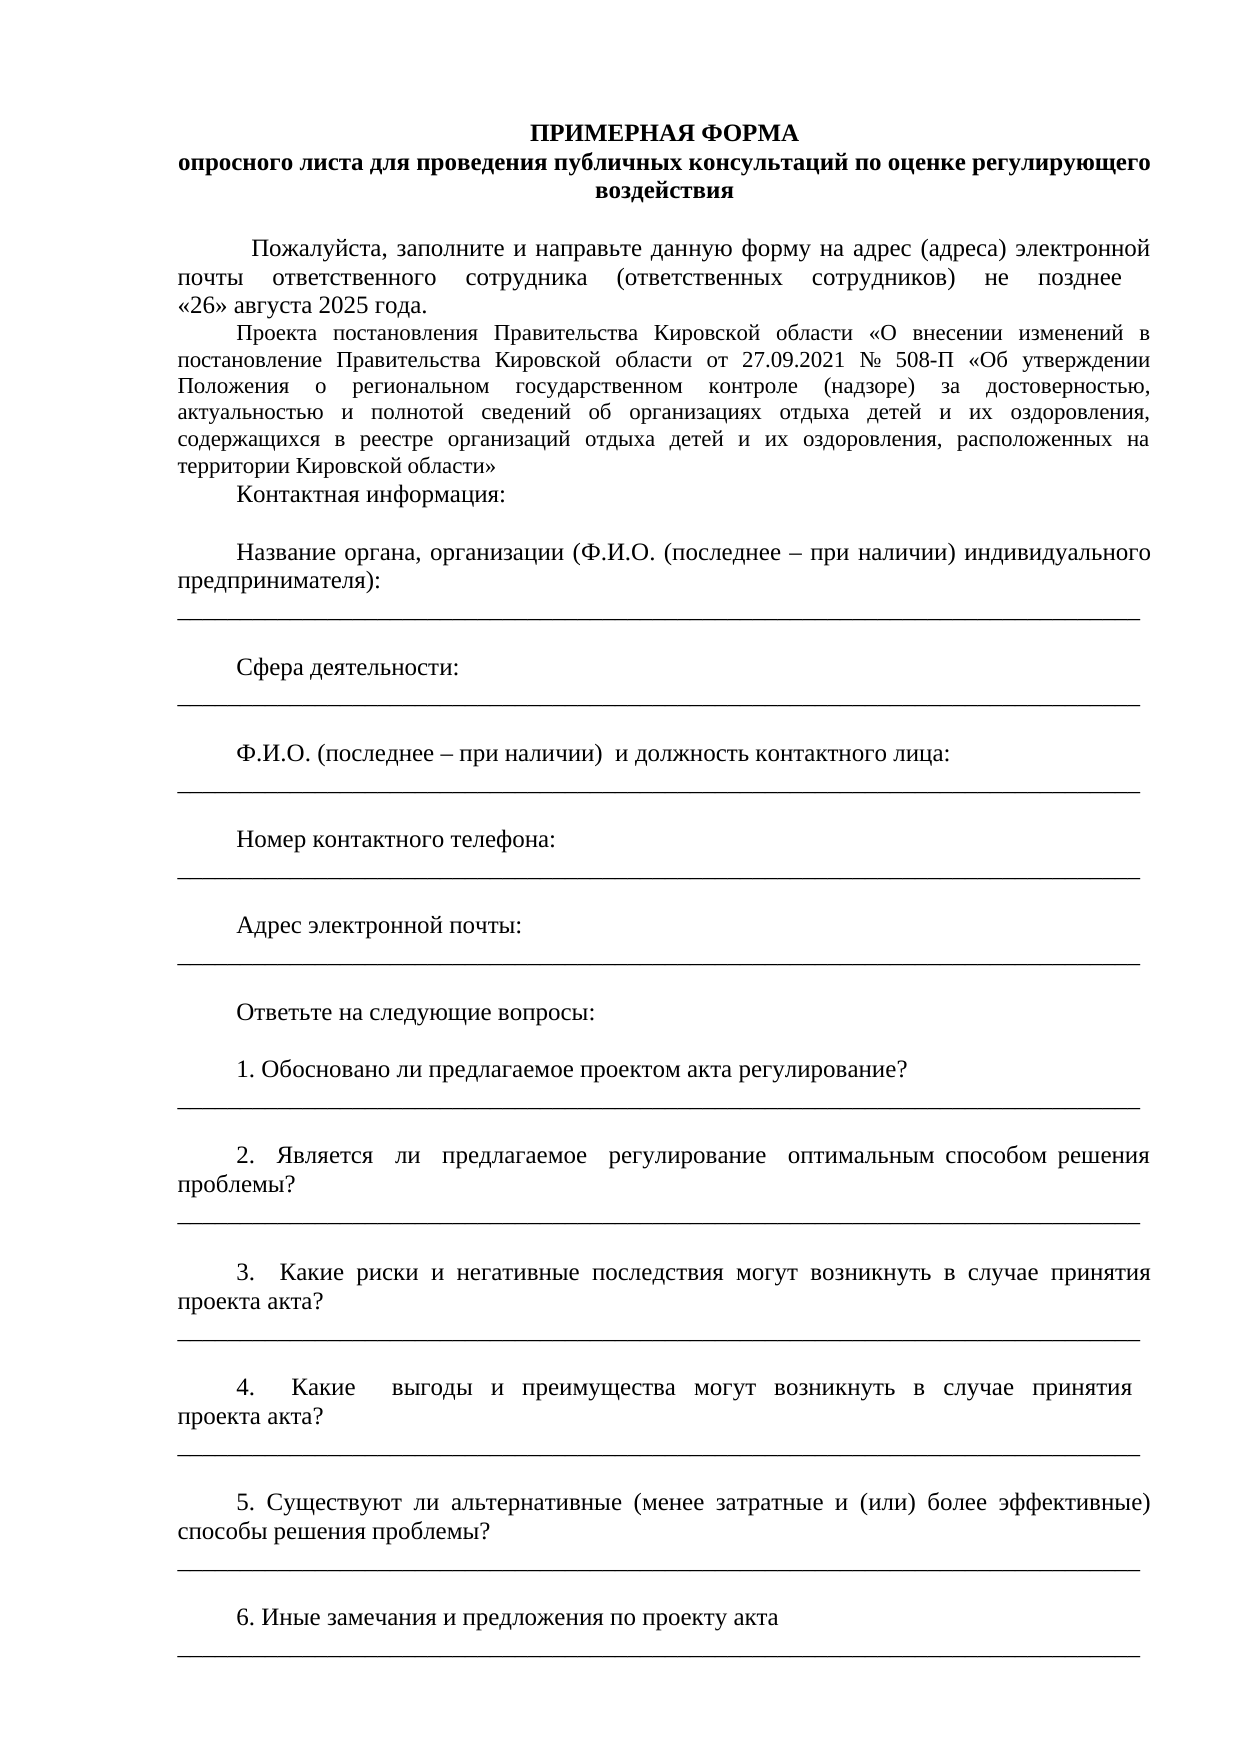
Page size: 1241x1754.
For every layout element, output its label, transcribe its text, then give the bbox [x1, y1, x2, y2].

text 6. Иные замечания и предложения по проекту акта [177, 1602, 1152, 1631]
text _____________________________________________________________________________ [177, 594, 1152, 623]
text 1. Обосновано ли предлагаемое проектом акта регулирование? [177, 1054, 1152, 1083]
text Название органа, организации (Ф.И.О. (последнее – при наличии) индивидуального предпринимателя): [177, 537, 1152, 594]
text Ф.И.О. (последнее – при наличии) и должность контактного лица: _____________________________________________________________________________ [177, 738, 1152, 795]
text Контактная информация: [177, 479, 1152, 508]
text Адрес электронной почты: _____________________________________________________________________________ [177, 910, 1152, 968]
text _____________________________________________________________________________ [177, 1631, 1152, 1660]
text 2. Является ли предлагаемое регулирование оптимальным способом решения проблемы? [177, 1140, 1152, 1198]
text Проекта постановления Правительства Кировской области «О внесении изменений в постановление Правительства Кировской области от 27.09.2021 № 508-П «Об утверждении Положения о региональном государственном контроле (надзоре) за достоверностью, актуальностью и полнотой сведений об организациях отдыха детей и их оздоровления, содержащихся в реестре организаций отдыха детей и их оздоровления, расположенных на территории Кировской области» [177, 319, 1152, 479]
text 3. Какие риски и негативные последствия могут возникнуть в случае принятия проекта акта? [177, 1257, 1152, 1315]
text ПРИМЕРНАЯ ФОРМА [177, 118, 1152, 147]
text 4. Какие выгоды и преимущества могут возникнуть в случае принятия проекта акта? [177, 1372, 1152, 1430]
text _____________________________________________________________________________ [177, 1545, 1152, 1573]
text Номер контактного телефона: _____________________________________________________________________________ [177, 824, 1152, 882]
text 5. Существуют ли альтернативные (менее затратные и (или) более эффективные) способы решения проблемы? [177, 1487, 1152, 1545]
text Сфера деятельности: _____________________________________________________________________________ [177, 652, 1152, 709]
text опросного листа для проведения публичных консультаций по оценке регулирующего воздействия [177, 147, 1152, 204]
text Ответьте на следующие вопросы: [177, 997, 1152, 1025]
text _____________________________________________________________________________ [177, 1083, 1152, 1112]
text _____________________________________________________________________________ [177, 1198, 1152, 1227]
text Пожалуйста, заполните и направьте данную форму на адрес (адреса) электронной почты ответственного сотрудника (ответственных сотрудников) не позднее «26» августа 2025 года. [177, 233, 1152, 319]
text _____________________________________________________________________________ [177, 1430, 1152, 1458]
text _____________________________________________________________________________ [177, 1315, 1152, 1343]
